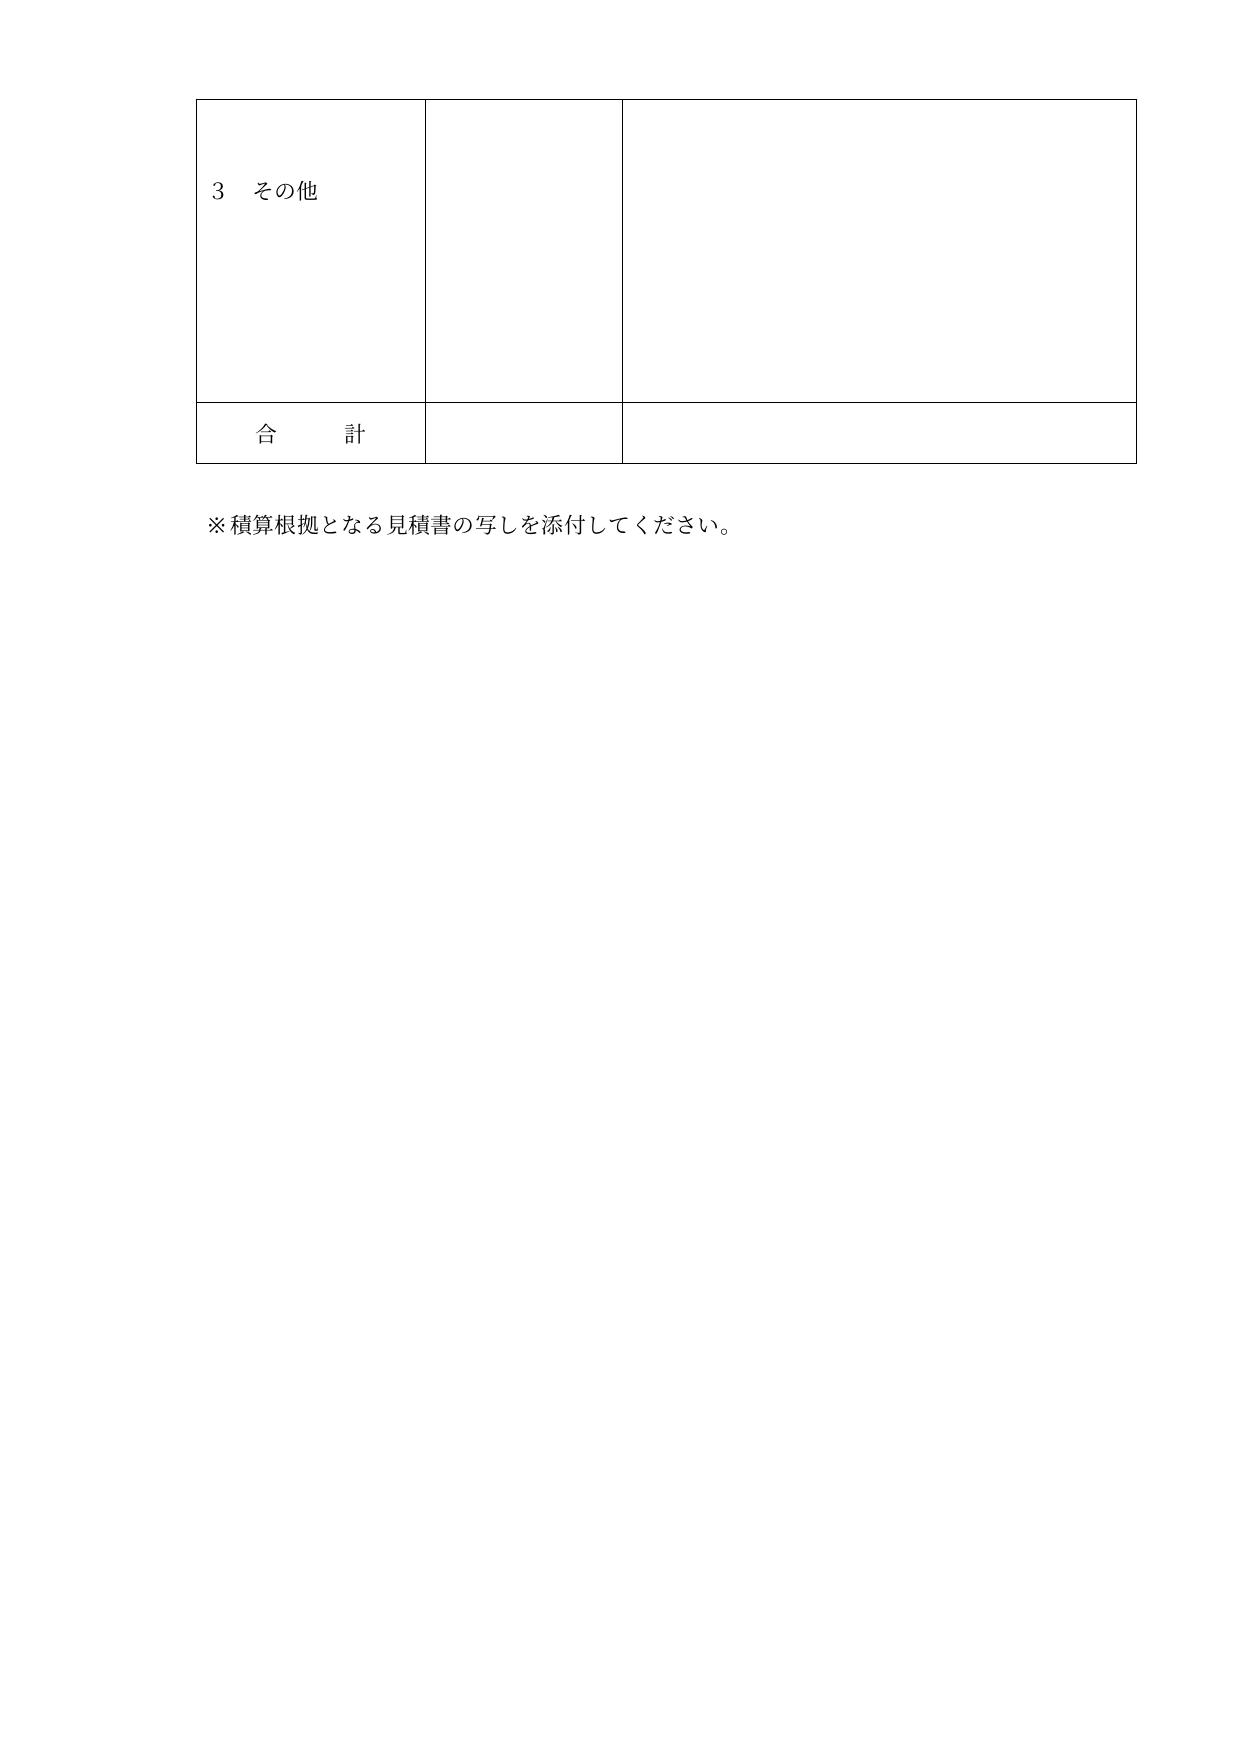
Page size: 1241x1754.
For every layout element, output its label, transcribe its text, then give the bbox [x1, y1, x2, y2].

table_cell [623, 403, 1136, 463]
table_cell [623, 100, 1136, 402]
text ※積算根拠となる見積書の写しを添付してください。 [118, 494, 1122, 555]
table_cell 合 計 [197, 403, 425, 463]
table_cell [426, 100, 622, 402]
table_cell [197, 100, 425, 402]
table_cell [426, 403, 622, 463]
